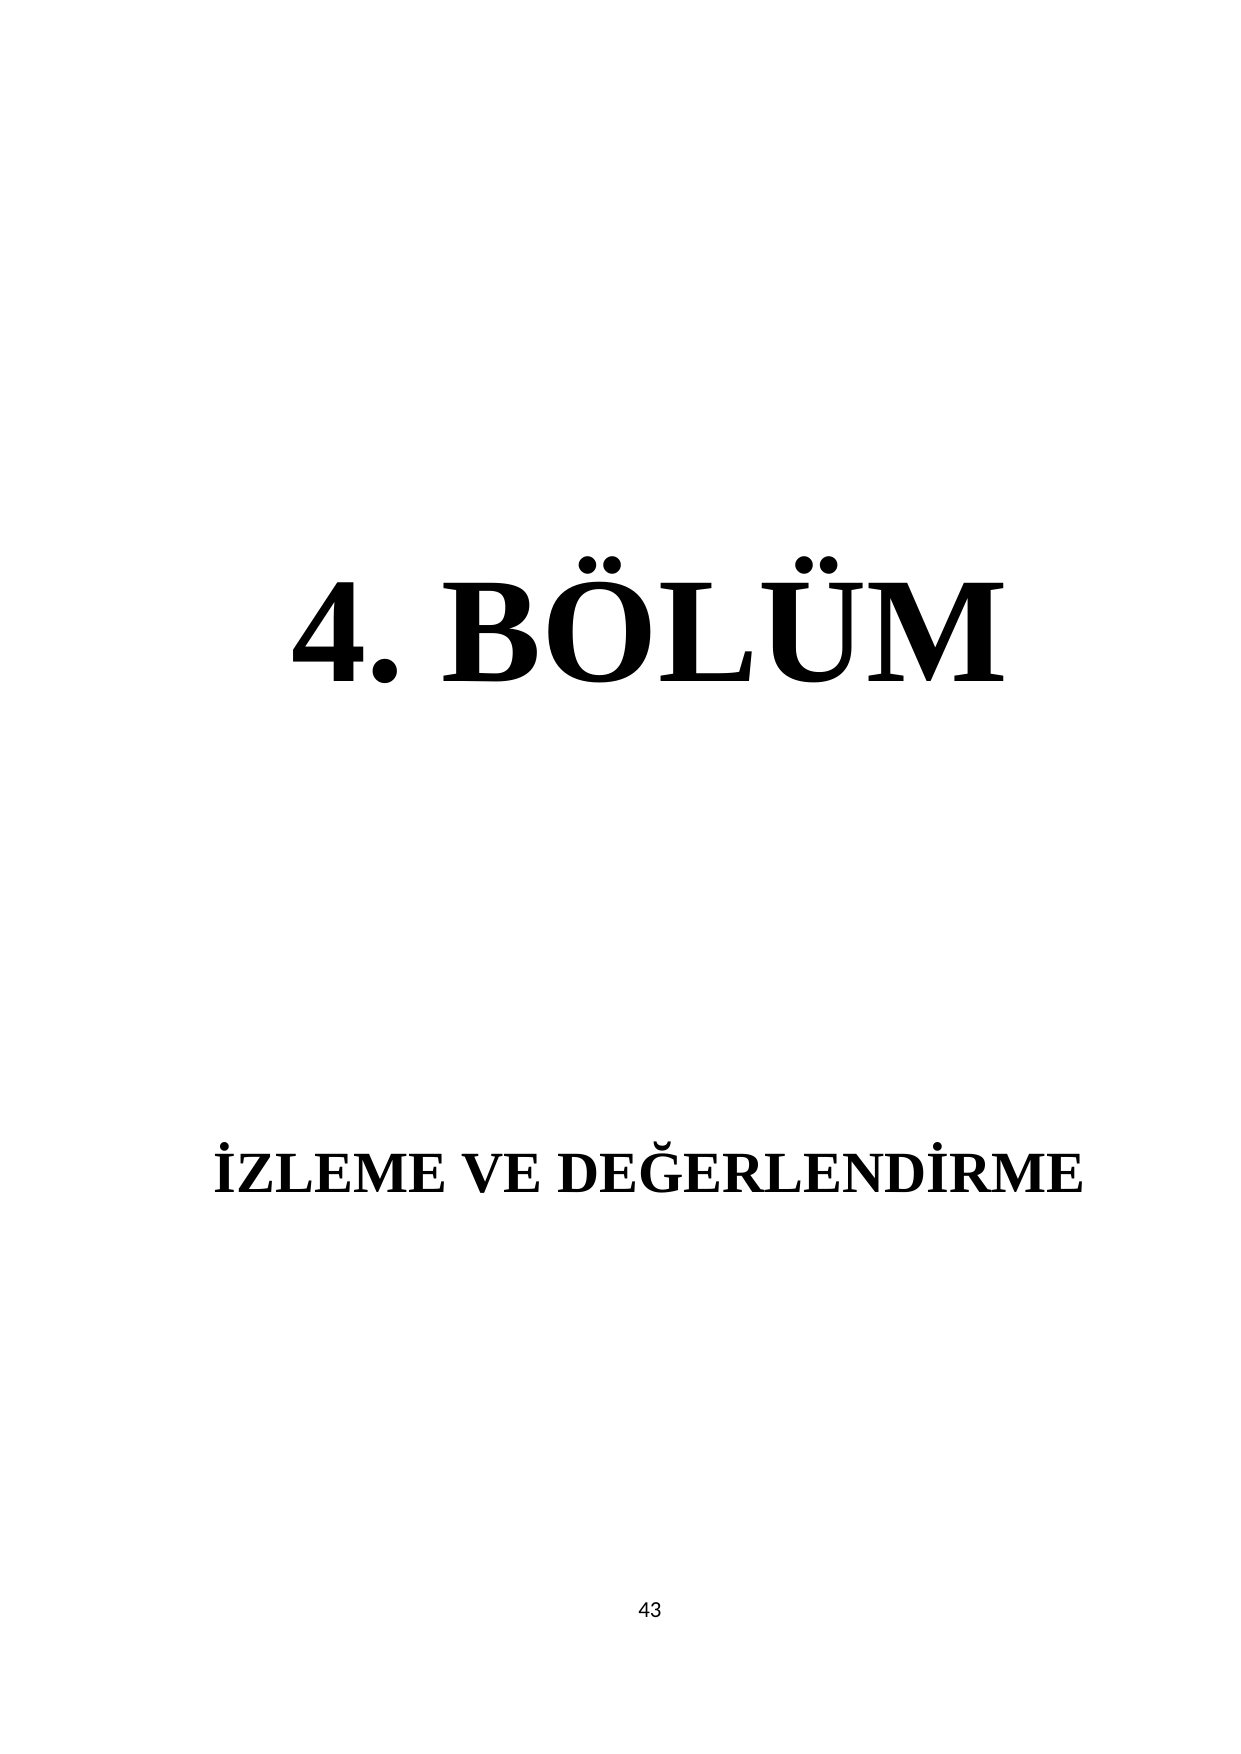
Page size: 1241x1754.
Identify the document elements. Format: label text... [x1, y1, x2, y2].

text İZLEME VE DEĞERLENDİRME [148, 1138, 1152, 1205]
text 4. BÖLÜM [148, 542, 1152, 714]
